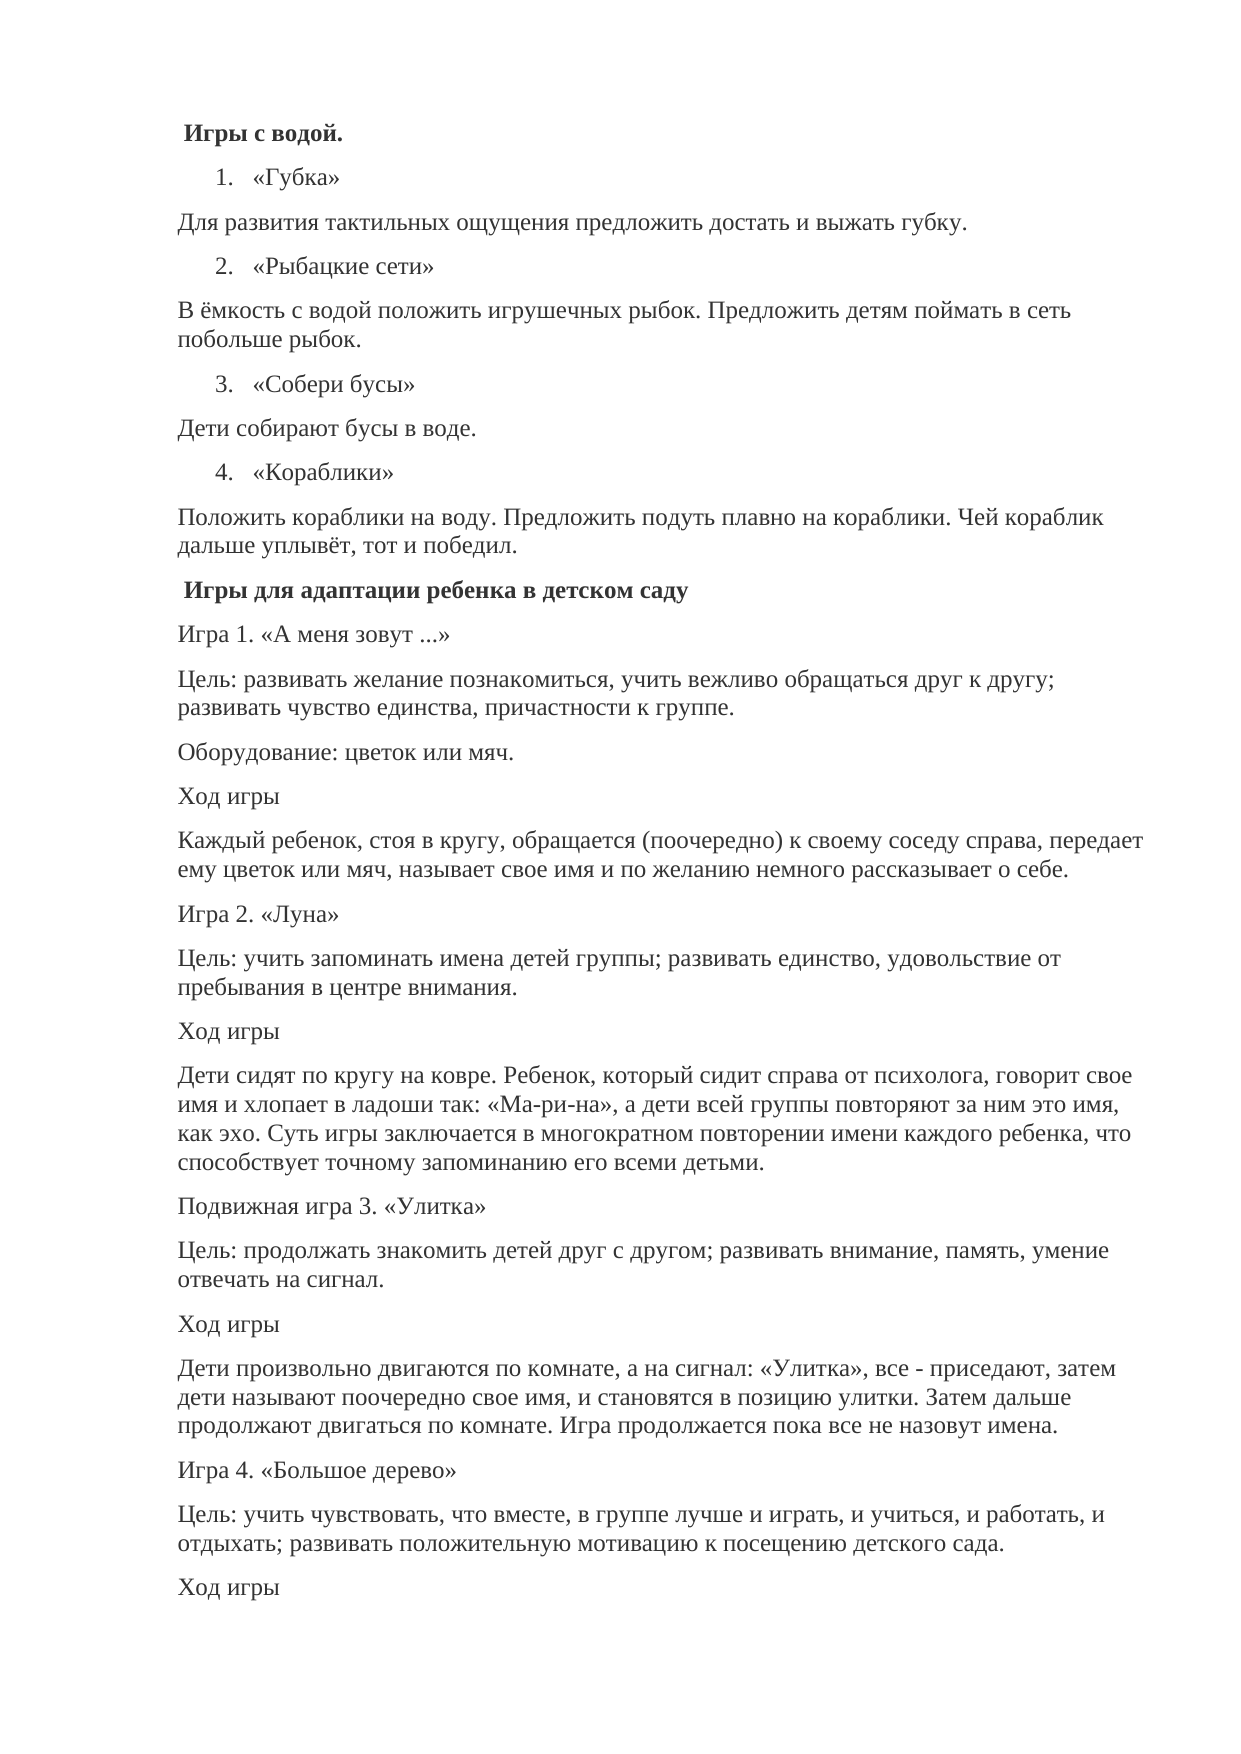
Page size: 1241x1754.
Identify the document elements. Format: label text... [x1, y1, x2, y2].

list «Кораблики» [215, 457, 1152, 486]
text Ход игры [177, 1016, 1152, 1045]
text Игра 1. «А меня зовут ...» [177, 619, 1152, 648]
text Игры с водой. [177, 118, 1152, 147]
text Игра 2. «Луна» [177, 899, 1152, 927]
text Оборудование: цветок или мяч. [177, 737, 1152, 766]
text Ход игры [177, 1572, 1152, 1601]
text Положить кораблики на воду. Предложить подуть плавно на кораблики. Чей кораблик дальше уплывёт, тот и победил. [177, 502, 1152, 559]
text В ёмкость с водой положить игрушечных рыбок. Предложить детям поймать в сеть побольше рыбок. [177, 296, 1152, 353]
text Дети сидят по кругу на ковре. Ребенок, который сидит справа от психолога, говорит свое имя и хлопает в ладоши так: «Ма-ри-на», а дети всей группы повторяют за ним это имя, как эхо. Суть игры заключается в многократном повторении имени каждого ребенка, что способствует точному запоминанию его всеми детьми. [177, 1061, 1152, 1176]
text Цель: продолжать знакомить детей друг с другом; развивать внимание, память, умение отвечать на сигнал. [177, 1236, 1152, 1293]
text Цель: учить чувствовать, что вместе, в группе лучше и играть, и учиться, и работать, и отдыхать; развивать положительную мотивацию к посещению детского сада. [177, 1499, 1152, 1557]
text Ход игры [177, 1309, 1152, 1337]
text Подвижная игра 3. «Улитка» [177, 1191, 1152, 1220]
text Дети собирают бусы в воде. [177, 413, 1152, 442]
list «Рыбацкие сети» [215, 251, 1152, 280]
list «Губка» [215, 162, 1152, 191]
text Цель: учить запоминать имена детей группы; развивать единство, удовольствие от пребывания в центре внимания. [177, 943, 1152, 1001]
list «Собери бусы» [215, 369, 1152, 397]
text Дети произвольно двигаются по комнате, а на сигнал: «Улитка», все - приседают, затем дети называют поочередно свое имя, и становятся в позицию улитки. Затем дальше продолжают двигаться по комнате. Игра продолжается пока все не назовут имена. [177, 1353, 1152, 1439]
text Для развития тактильных ощущения предложить достать и выжать губку. [177, 207, 1152, 236]
text Каждый ребенок, стоя в кругу, обращается (поочередно) к своему соседу справа, передает ему цветок или мяч, называет свое имя и по желанию немного рассказывает о себе. [177, 826, 1152, 883]
text Игра 4. «Большое дерево» [177, 1455, 1152, 1484]
text Ход игры [177, 781, 1152, 810]
text Игры для адаптации ребенка в детском саду [177, 575, 1152, 604]
text Цель: развивать желание познакомиться, учить вежливо обращаться друг к другу; развивать чувство единства, причастности к группе. [177, 664, 1152, 721]
